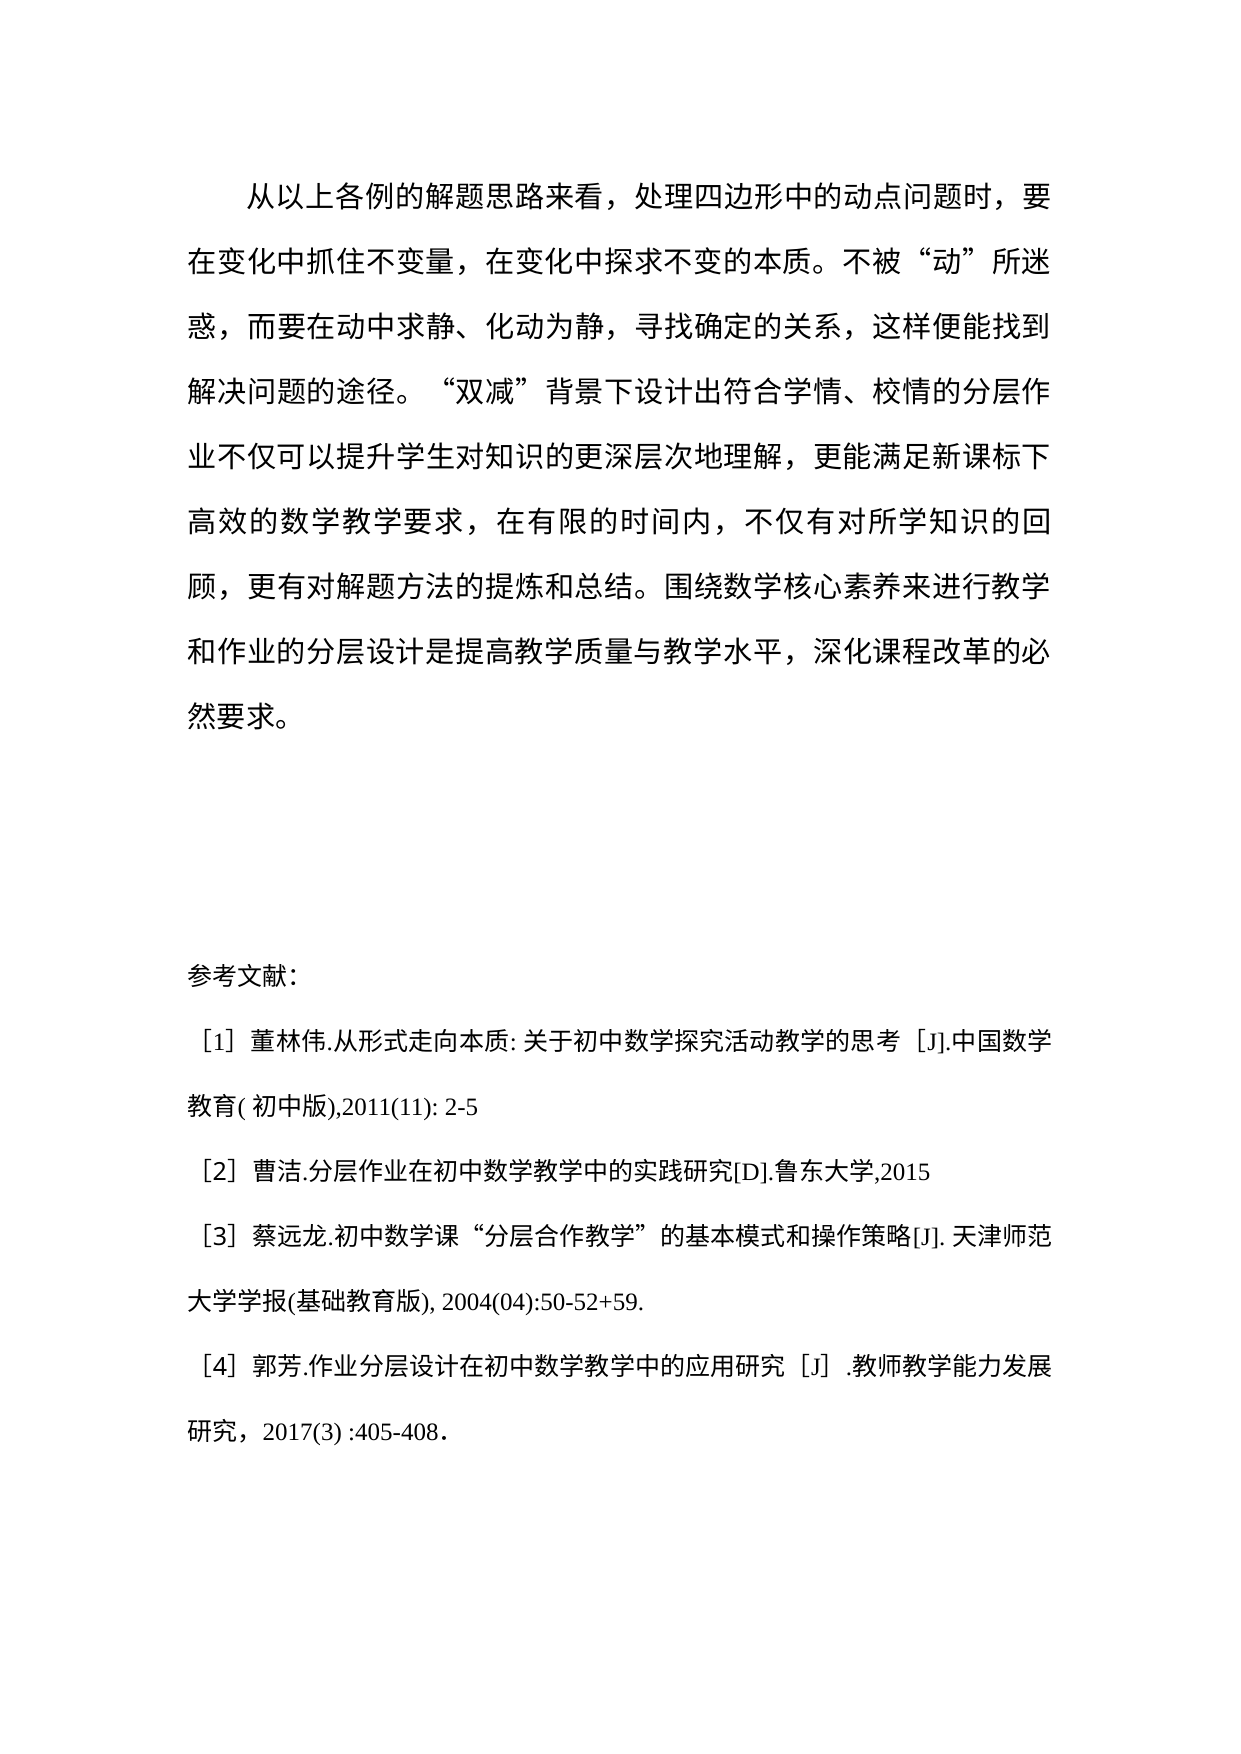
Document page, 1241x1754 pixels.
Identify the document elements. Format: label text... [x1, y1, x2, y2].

text 参考文献： [187, 942, 1053, 1007]
text ［2］曹洁.分层作业在初中数学教学中的实践研究[D].鲁东大学,2015 [187, 1137, 1053, 1202]
text 从以上各例的解题思路来看，处理四边形中的动点问题时，要在变化中抓住不变量，在变化中探求不变的本质。不被“动”所迷惑，而要在动中求静、化动为静，寻找确定的关系，这样便能找到解决问题的途径。“双减”背景下设计出符合学情、校情的分层作业不仅可以提升学生对知识的更深层次地理解，更能满足新课标下高效的数学教学要求，在有限的时间内，不仅有对所学知识的回顾，更有对解题方法的提炼和总结。围绕数学核心素养来进行教学和作业的分层设计是提高教学质量与教学水平，深化课程改革的必然要求。 [187, 162, 1053, 747]
text ［3］蔡远龙.初中数学课“分层合作教学”的基本模式和操作策略[J]. 天津师范大学学报(基础教育版), 2004(04):50-52+59. [187, 1202, 1053, 1332]
text ［1］董林伟.从形式走向本质: 关于初中数学探究活动教学的思考［J].中国数学教育( 初中版),2011(11): 2-5 [187, 1007, 1053, 1137]
text ［4］郭芳.作业分层设计在初中数学教学中的应用研究［J］.教师教学能力发展研究，2017(3) :405-408． [187, 1332, 1053, 1462]
